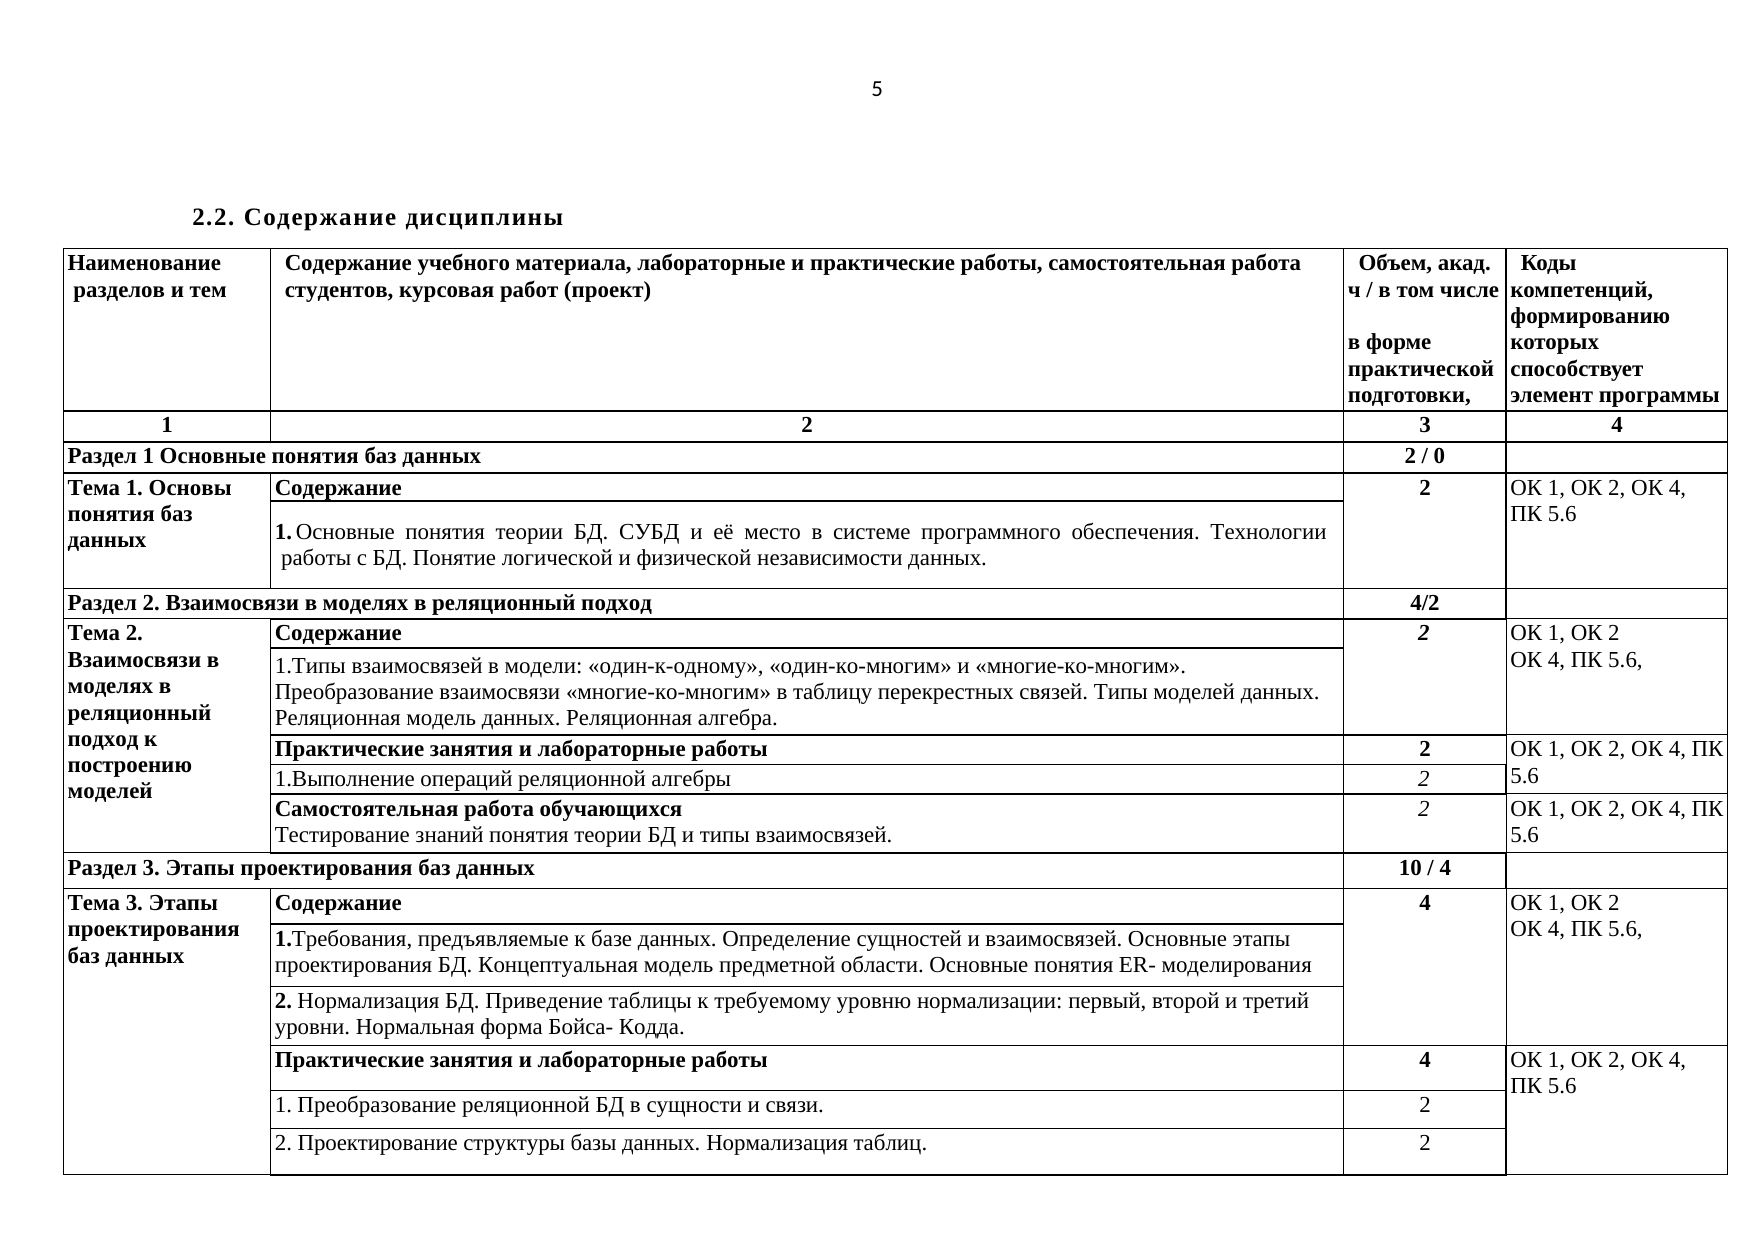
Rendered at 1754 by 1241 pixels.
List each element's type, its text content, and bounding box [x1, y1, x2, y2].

table_cell 1 [64, 412, 270, 441]
table_header Наименование разделов и тем [64, 249, 270, 410]
table_cell ОК 1, ОК 2, ОК 4, ПК 5.6 [1507, 474, 1727, 587]
table_cell 2 [1344, 1129, 1505, 1174]
table_cell 4/2 [1344, 589, 1505, 618]
table_cell 1.Выполнение операций реляционной алгебры [271, 765, 1343, 793]
table_cell 2. Нормализация БД. Приведение таблицы к требуемому уровню нормализации: первый, второй и третий уровни. Нормальная форма Бойса- Кодда. [271, 987, 1343, 1044]
table_cell 4 [1344, 889, 1506, 1044]
table_cell Содержание [271, 889, 1343, 923]
table_header Содержание учебного материала, лабораторные и практические работы, самостоятельная работа студентов, курсовая работ (проект) [271, 249, 1343, 410]
table_header Коды компетенций, формированию которых способствует элемент программы [1507, 249, 1727, 410]
table_cell Содержание [271, 620, 1343, 647]
table_cell Раздел 2. Взаимосвязи в моделях в реляционный подход [64, 589, 1343, 618]
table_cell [1507, 1046, 1727, 1174]
table_cell 1.Типы взаимосвязей в модели: «один-к-одному», «один-ко-многим» и «многие-ко-многим». Преобразование взаимосвязи «многие-ко-многим» в таблицу перекрестных связей. Типы моделей данных. Реляционная модель данных. Реляционная алгебра. [271, 649, 1343, 734]
table_cell Тема 2. Взаимосвязи в моделях в реляционный подход к построению моделей [64, 619, 270, 852]
table_cell 10 / 4 [1344, 854, 1505, 888]
table_cell 2 [1344, 474, 1505, 587]
table_cell 2 [1344, 1091, 1505, 1128]
table_cell Тема 1. Основы понятия баз данных [64, 474, 270, 587]
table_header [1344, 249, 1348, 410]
table_cell 2 [1344, 795, 1506, 852]
table_cell 1.Требования, предъявляемые к базе данных. Определение сущностей и взаимосвязей. Основные этапы проектирования БД. Концептуальная модель предметной области. Основные понятия ER- моделирования [271, 925, 1343, 986]
table_cell 2 [271, 412, 1343, 441]
table_cell Практические занятия и лабораторные работы [271, 1046, 1343, 1089]
table_cell [1507, 853, 1727, 888]
table_cell 2 [1344, 736, 1506, 763]
table_cell 4 [1507, 412, 1727, 441]
table_cell Практические занятия и лабораторные работы 8 [271, 736, 1343, 763]
table_cell Раздел 3. Этапы проектирования баз данных [64, 853, 1343, 888]
table_cell Тема 3. Этапы проектирования баз данных [64, 889, 270, 1174]
table_cell 4 [1344, 1046, 1505, 1089]
table_cell 2 [1344, 765, 1505, 793]
table_cell 2 [1344, 620, 1506, 734]
table_cell Раздел 1 Основные понятия баз данных [64, 443, 1343, 472]
table_cell 2. Проектирование структуры базы данных. Нормализация таблиц. [271, 1129, 1343, 1174]
table_cell 3 [1344, 412, 1505, 441]
table_cell ОК 1, ОК 2, ОК 4, ПК 5.6 [1507, 794, 1727, 852]
table_cell Самостоятельная работа обучающихся Тестирование знаний понятия теории БД и типы взаимосвязей. [271, 795, 1343, 852]
table_cell [1507, 589, 1727, 618]
table_cell [1507, 443, 1727, 472]
table_cell ОК 1, ОК 2 ОК 4, ПК 5.6, [1507, 889, 1727, 1044]
table_cell 1. Преобразование реляционной БД в сущности и связи. [271, 1091, 1343, 1128]
table_cell Основные понятия теории БД. СУБД и её место в системе программного обеспечения. Технологии работы с БД. Понятие логической и физической независимости данных. [271, 502, 1343, 587]
table_cell ОК 1, ОК 2 ОК 4, ПК 5.6, [1507, 619, 1727, 734]
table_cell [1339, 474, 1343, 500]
text 2.2. Содержание дисциплины [118, 202, 1636, 231]
table_cell ОК 1, ОК 2, ОК 4, ПК 5.6 [1507, 735, 1727, 793]
